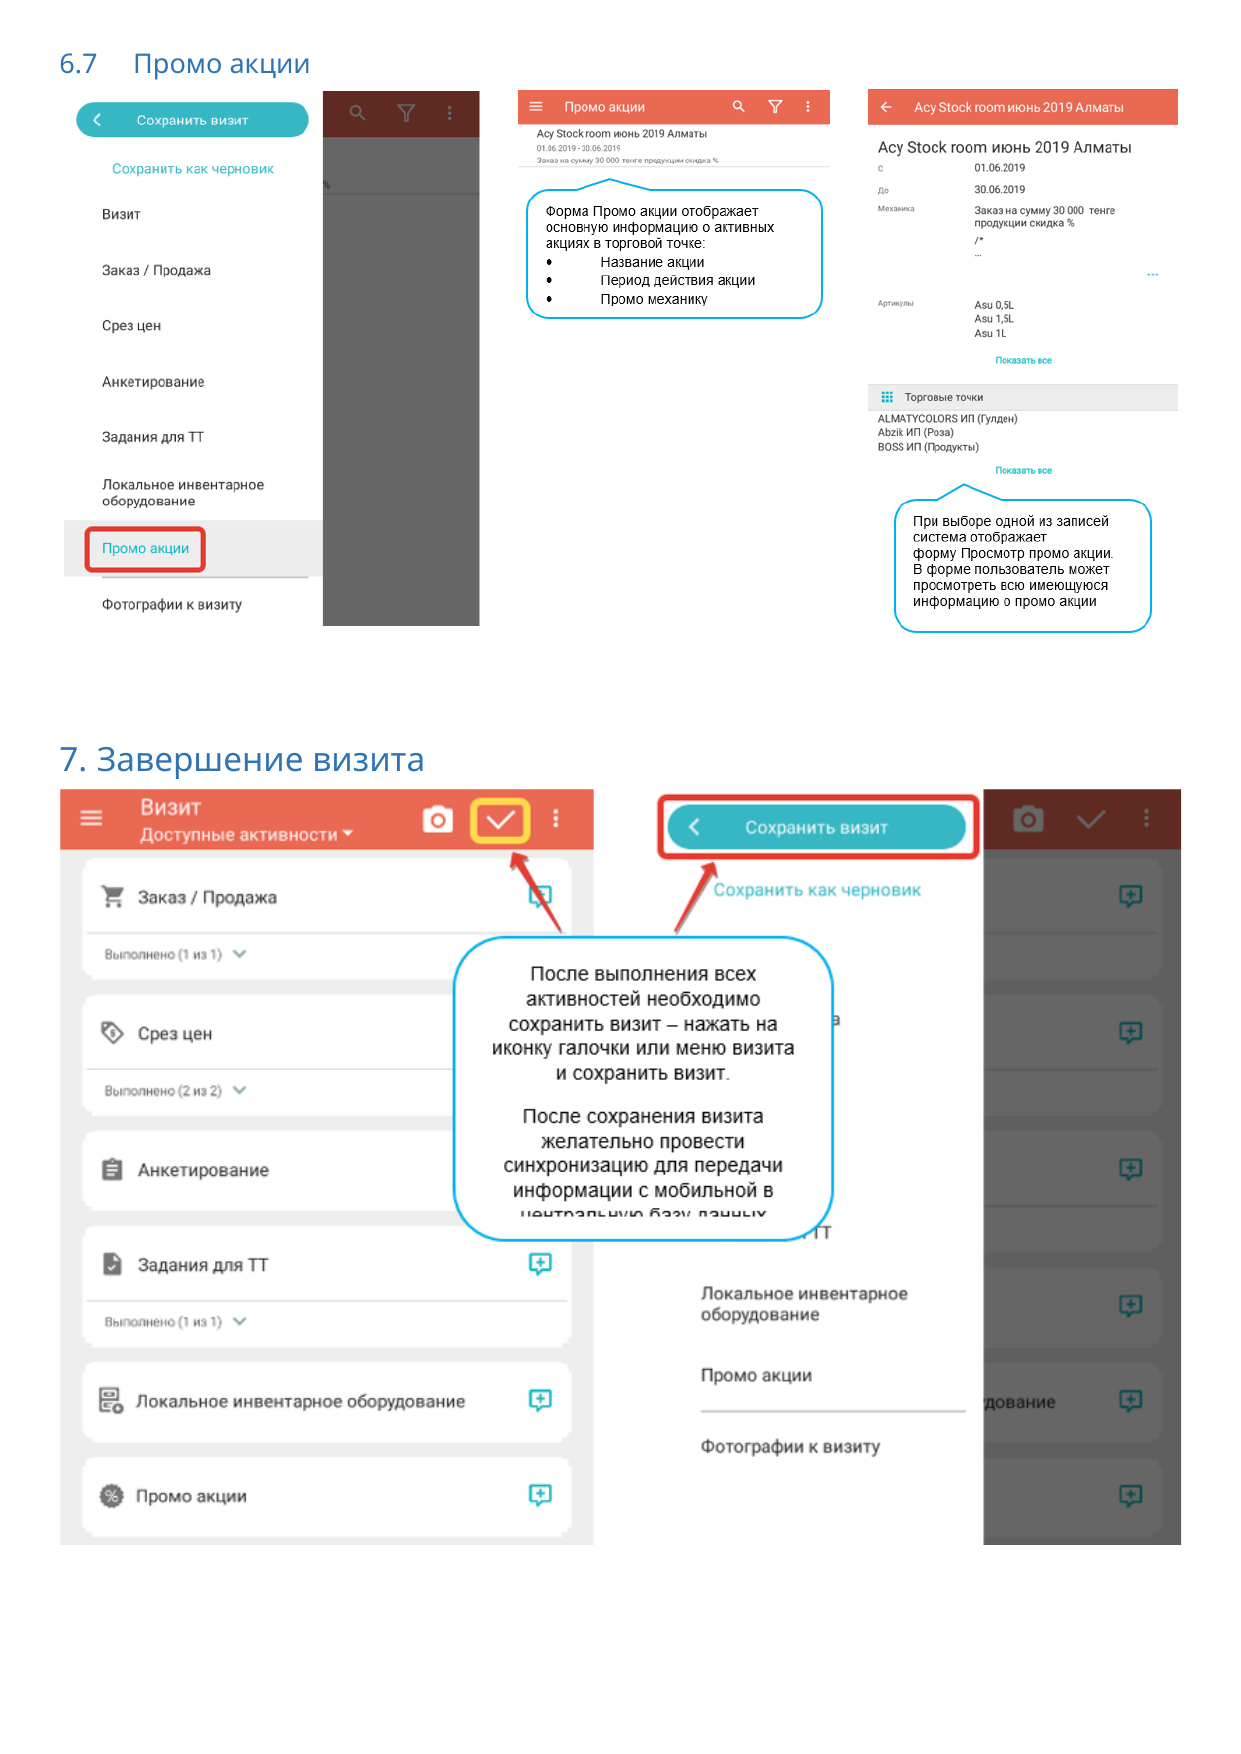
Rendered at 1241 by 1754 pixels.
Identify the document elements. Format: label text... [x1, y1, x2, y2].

picture [59, 86, 1181, 656]
picture [59, 788, 1182, 1545]
subtitle Промо акции [59, 44, 1181, 81]
subtitle Завершение визита [59, 736, 1181, 782]
